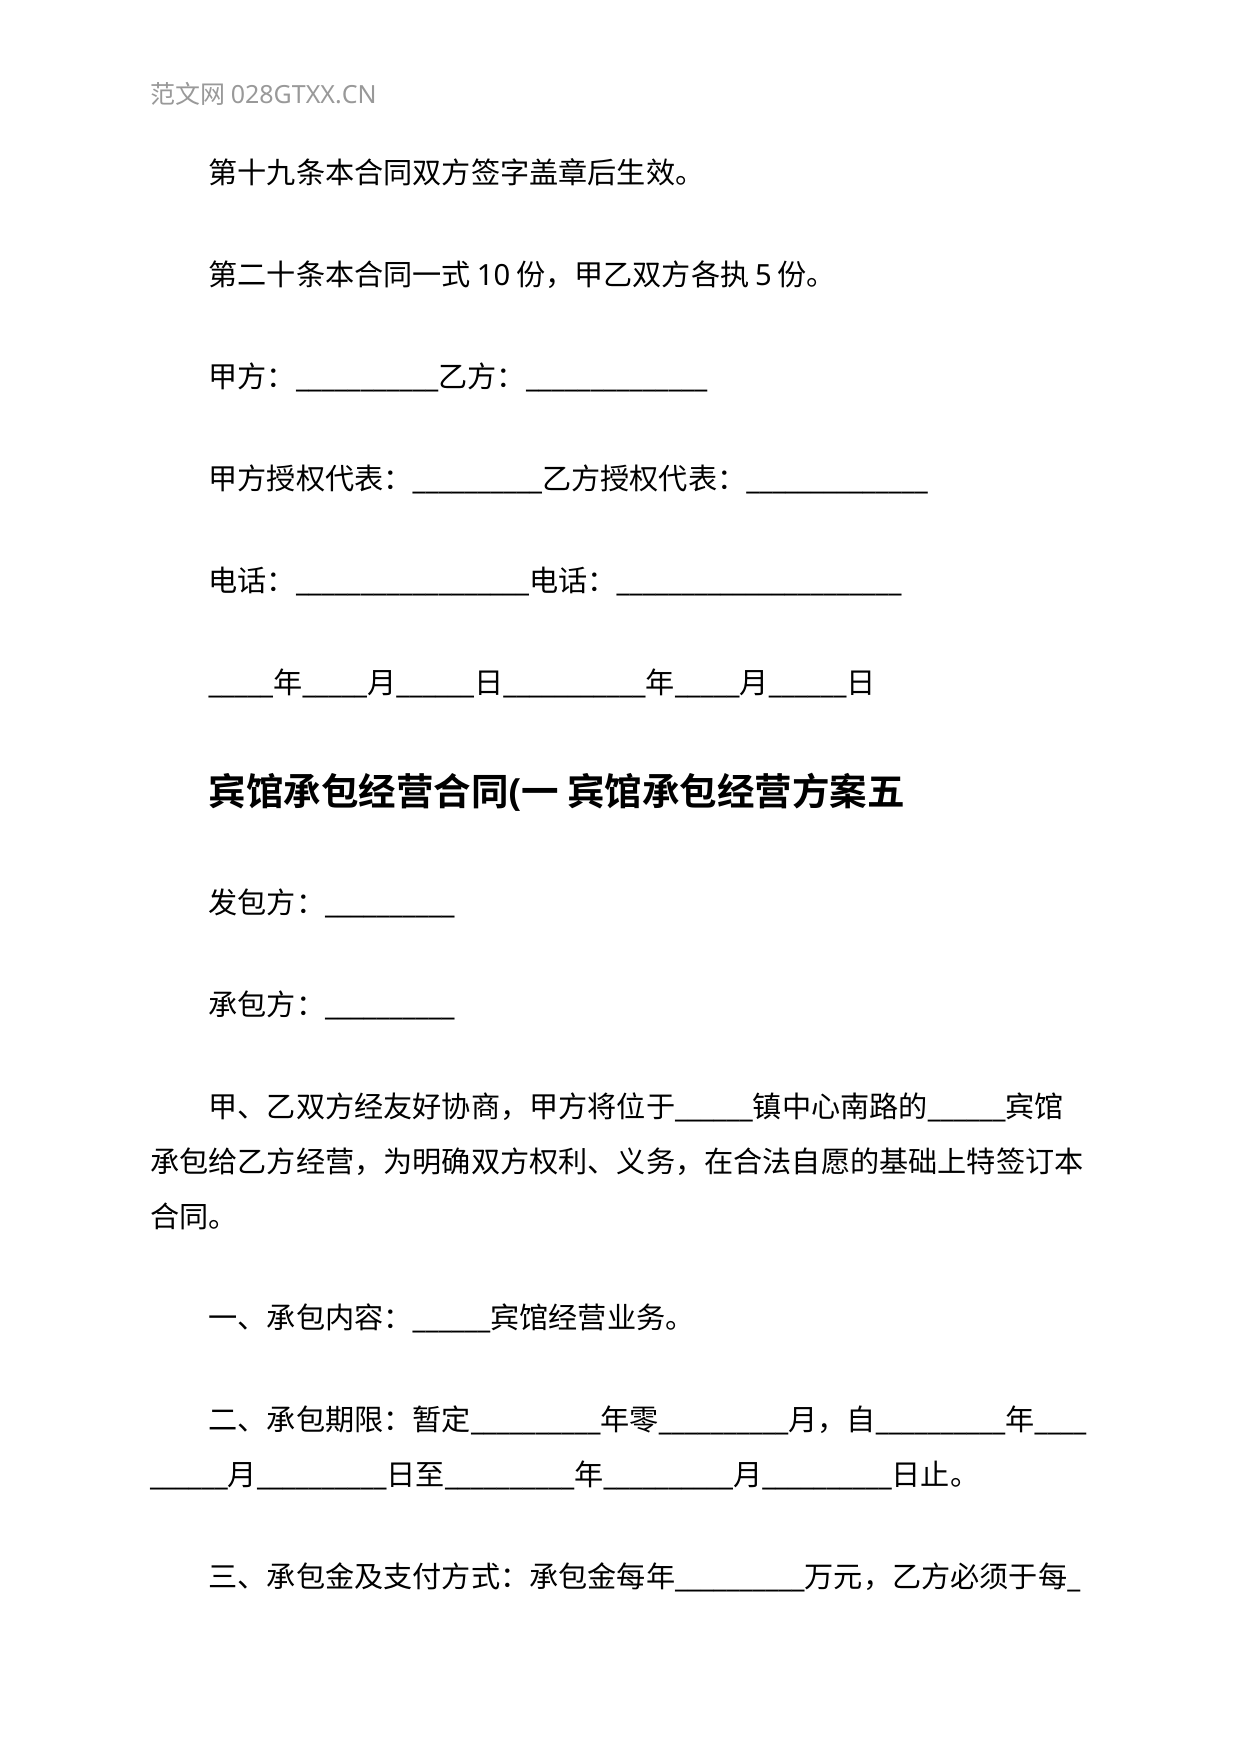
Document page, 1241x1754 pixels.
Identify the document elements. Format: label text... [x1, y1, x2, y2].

text _____年_____月______日___________年_____月______日 [150, 660, 1090, 702]
text 甲、乙双方经友好协商，甲方将位于______镇中心南路的______宾馆承包给乙方经营，为明确双方权利、义务，在合法自愿的基础上特签订本合同。 [150, 1083, 1090, 1235]
text 甲方授权代表：__________乙方授权代表：______________ [150, 456, 1090, 498]
text 第二十条本合同一式10份，甲乙双方各执5份。 [150, 252, 1090, 294]
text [150, 1554, 1090, 1596]
text 宾馆承包经营合同(一 宾馆承包经营方案五 [150, 762, 1090, 816]
text 二、承包期限：暂定__________年零__________月，自__________年__________月__________日至__________年__________月__________日止。 [150, 1397, 1090, 1494]
text 承包方：__________ [150, 981, 1090, 1024]
text 一、承包内容：______宾馆经营业务。 [150, 1295, 1090, 1337]
text 甲方：___________乙方：______________ [150, 354, 1090, 396]
text 电话：__________________电话：______________________ [150, 558, 1090, 600]
text 发包方：__________ [150, 879, 1090, 922]
text 第十九条本合同双方签字盖章后生效。 [150, 150, 1090, 192]
